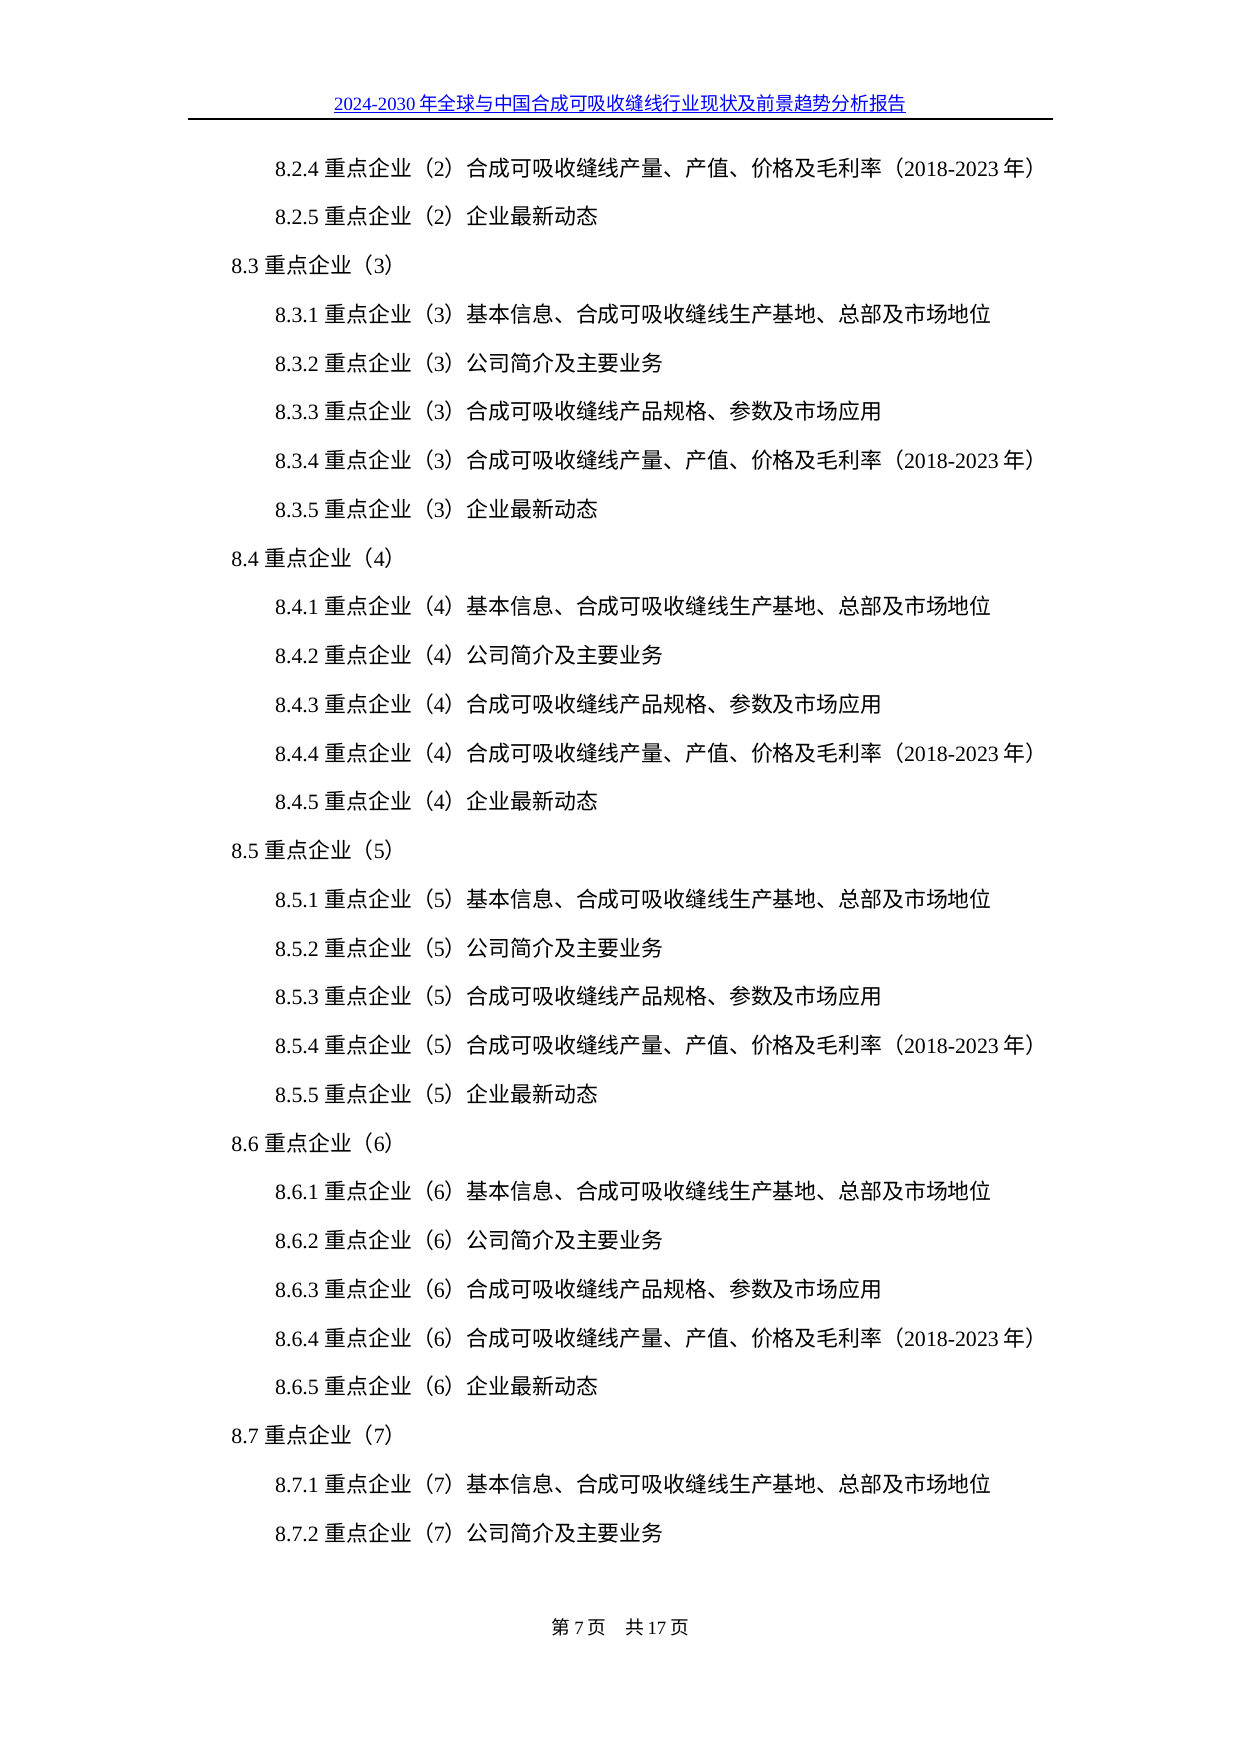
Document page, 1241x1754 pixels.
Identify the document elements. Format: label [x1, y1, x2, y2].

text [187, 150, 1053, 1548]
